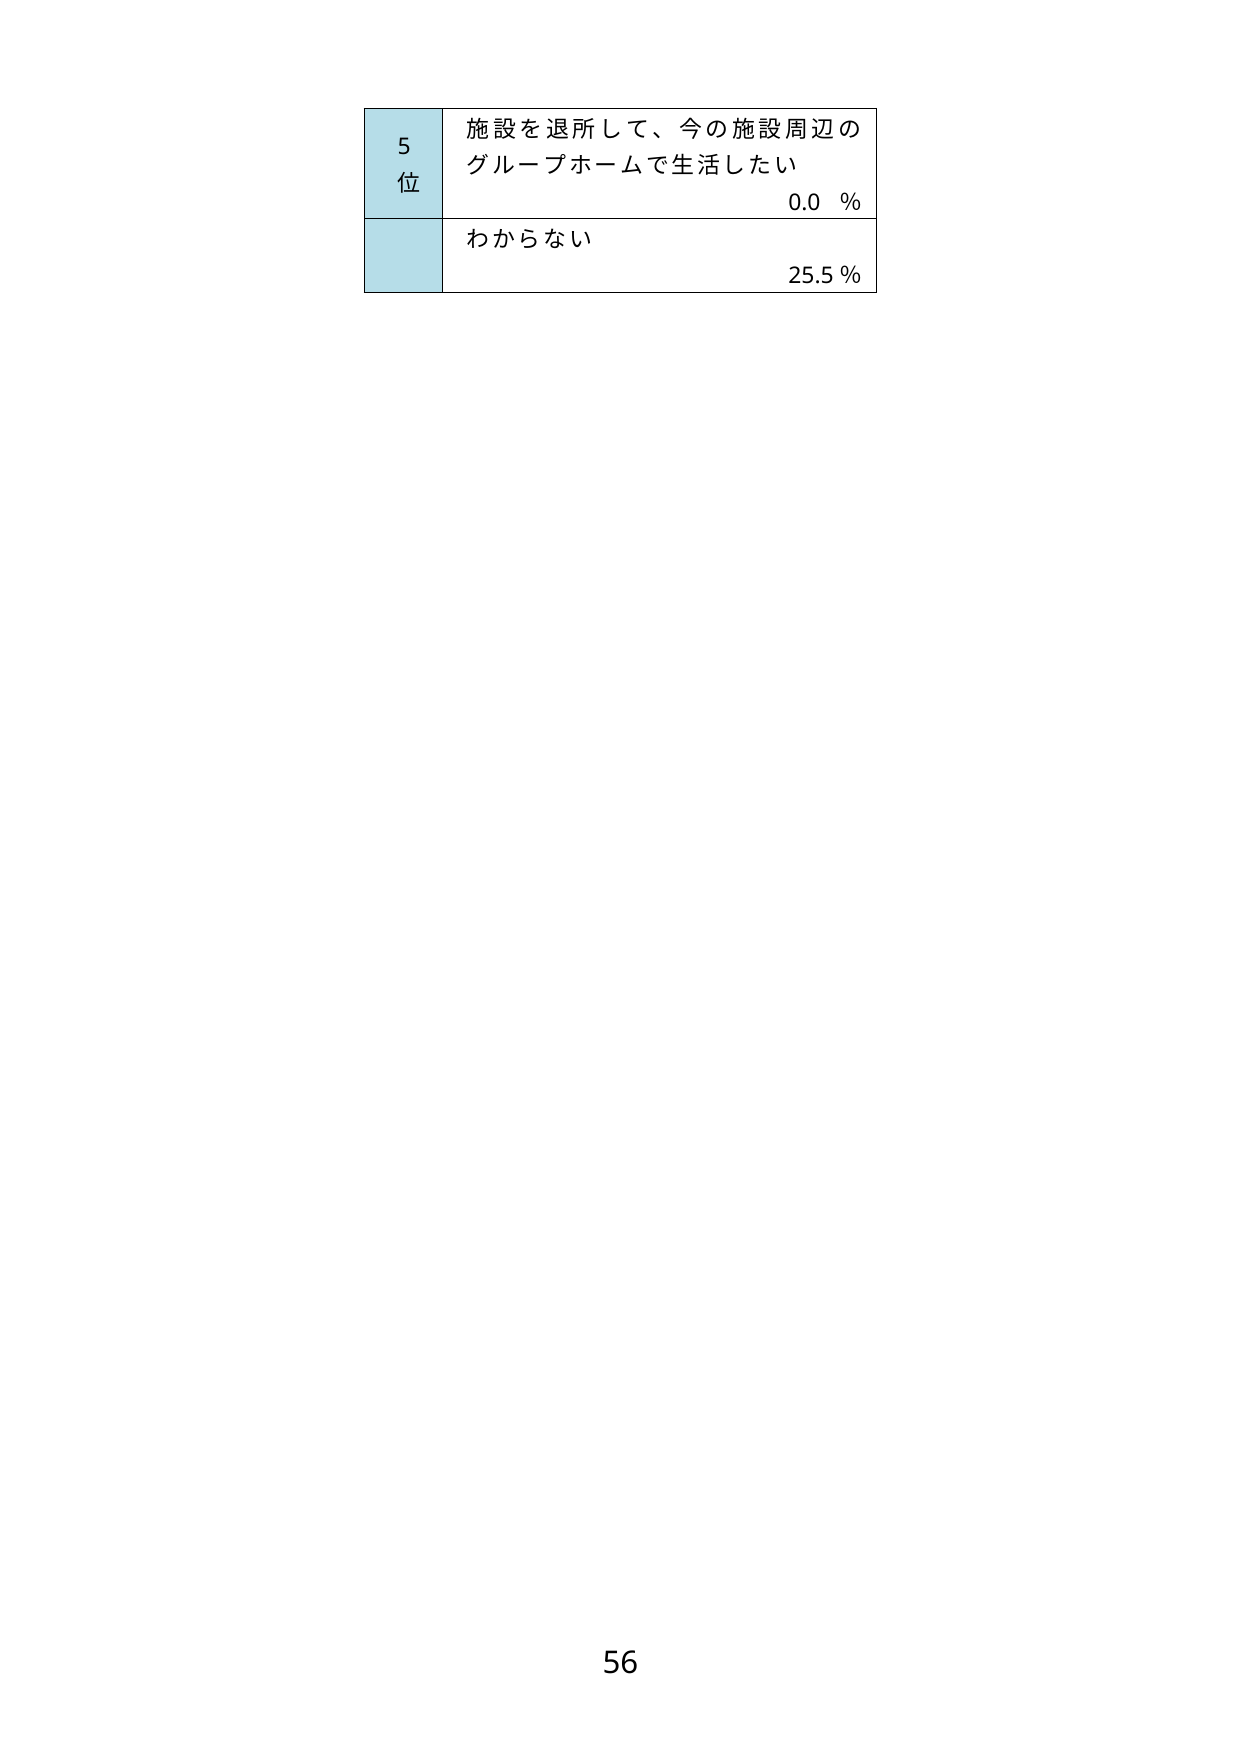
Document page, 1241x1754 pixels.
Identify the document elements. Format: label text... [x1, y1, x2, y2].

table_cell 5位 [365, 109, 442, 218]
table_cell わからない 25.5％ [443, 219, 876, 292]
table_cell [365, 219, 442, 292]
table_cell 施設を退所して、今の施設周辺のグループホームで生活したい 0.0％ [443, 109, 876, 218]
